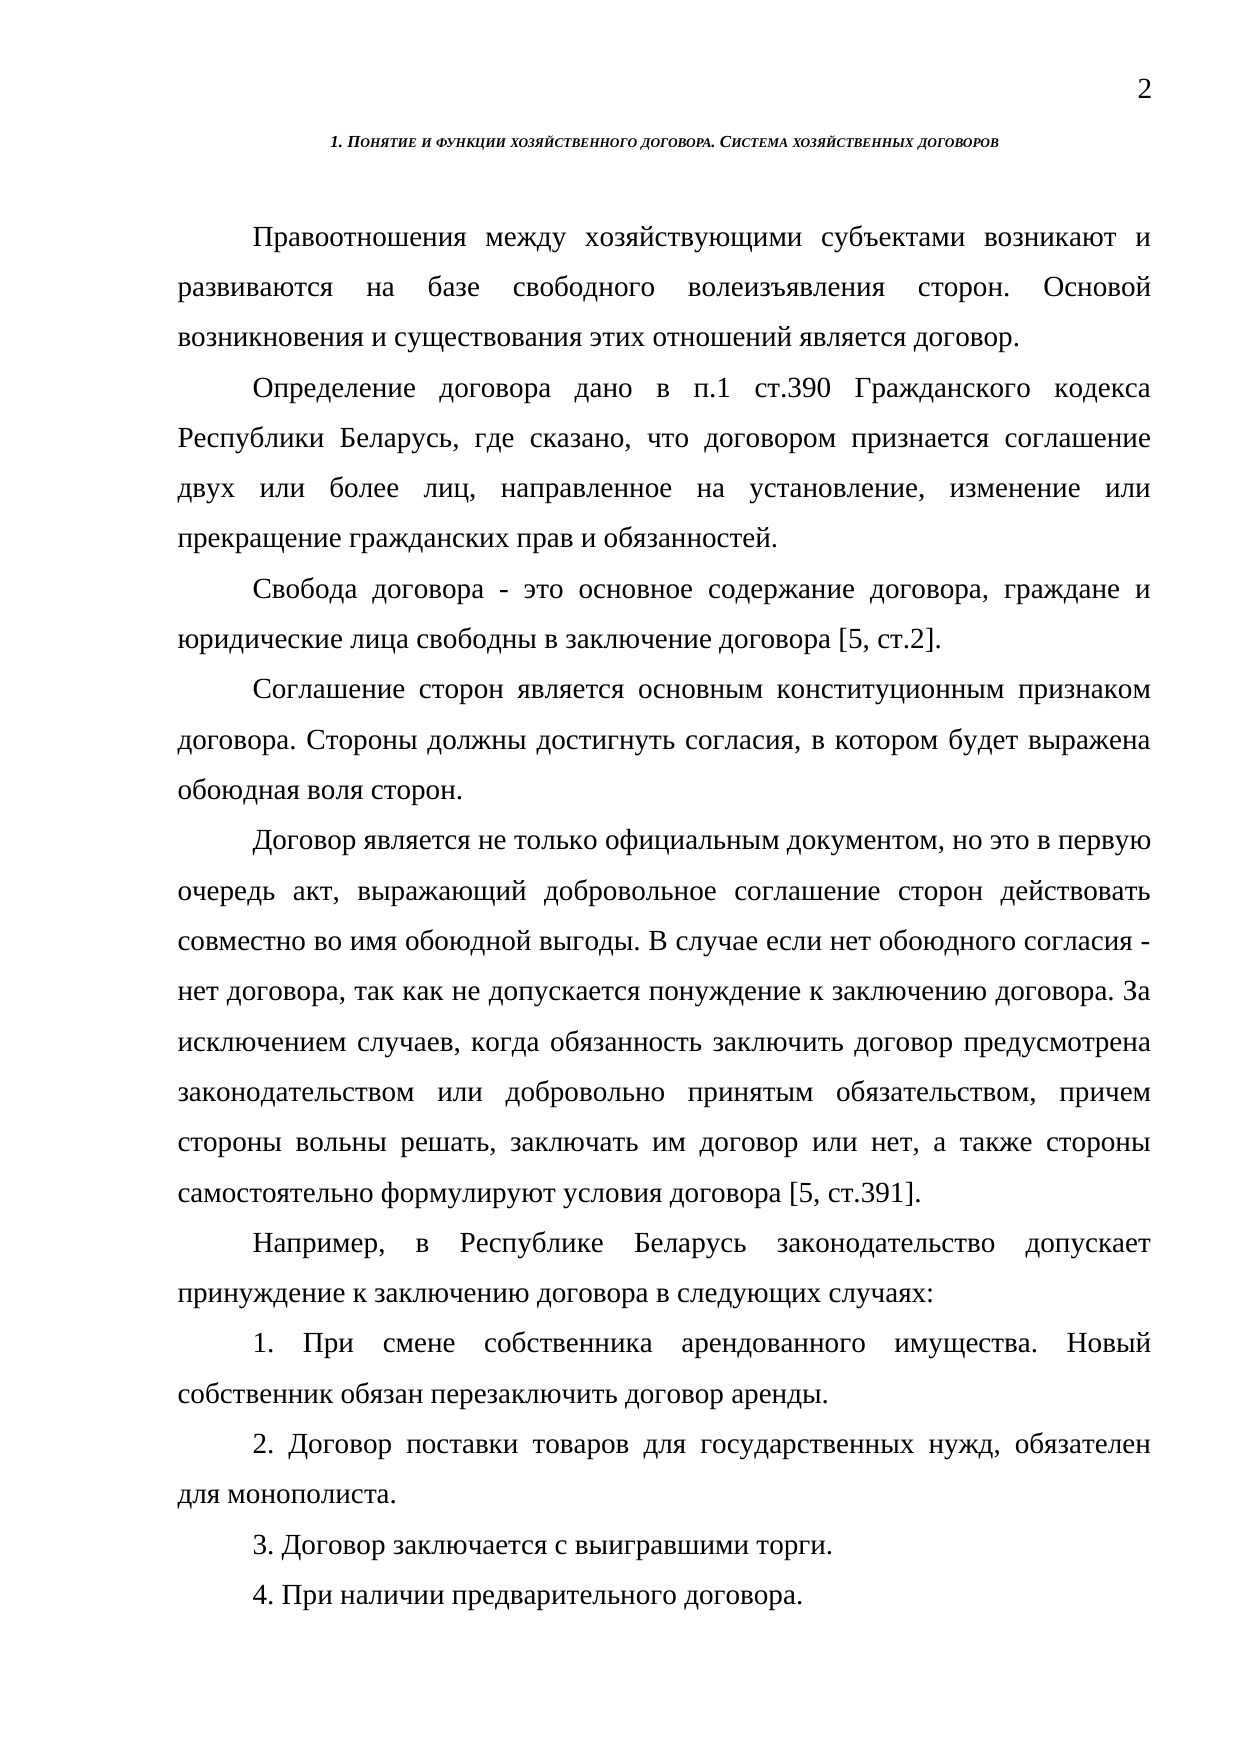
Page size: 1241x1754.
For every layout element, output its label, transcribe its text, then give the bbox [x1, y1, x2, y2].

text 2. Договор поставки товаров для государственных нужд, обязателен для монополиста. [177, 1426, 1152, 1510]
text Определение договора дано в п.1 ст.390 Гражданского кодекса Республики Беларусь, где сказано, что договором признается соглашение двух или более лиц, направленное на установление, изменение или прекращение гражданских прав и обязанностей. [177, 370, 1152, 554]
text 3. Договор заключается с выигравшими торги. [177, 1527, 1152, 1560]
subtitle 1. Понятие и функции хозяйственного договора. Система хозяйственных договоров [177, 118, 1152, 152]
text Соглашение сторон является основным конституционным признаком договора. Стороны должны достигнуть согласия, в котором будет выражена обоюдная воля сторон. [177, 672, 1152, 806]
text Договор является не только официальным документом, но это в первую очередь акт, выражающий добровольное соглашение сторон действовать совместно во имя обоюдной выгоды. В случае если нет обоюдного согласия - нет договора, так как не допускается понуждение к заключению договора. За исключением случаев, когда обязанность заключить договор предусмотрена законодательством или добровольно принятым обязательством, причем стороны вольны решать, заключать им договор или нет, а также стороны самостоятельно формулируют условия договора [5, ст.391]. [177, 822, 1152, 1208]
text Например, в Республике Беларусь законодательство допускает принуждение к заключению договора в следующих случаях: [177, 1225, 1152, 1309]
text Правоотношения между хозяйствующими субъектами возникают и развиваются на базе свободного волеизъявления сторон. Основой возникновения и существования этих отношений является договор. [177, 219, 1152, 353]
text 1. При смене собственника арендованного имущества. Новый собственник обязан перезаключить договор аренды. [177, 1326, 1152, 1409]
text 4. При наличии предварительного договора. [177, 1577, 1152, 1611]
text Свобода договора - это основное содержание договора, граждане и юридические лица свободны в заключение договора [5, ст.2]. [177, 571, 1152, 655]
